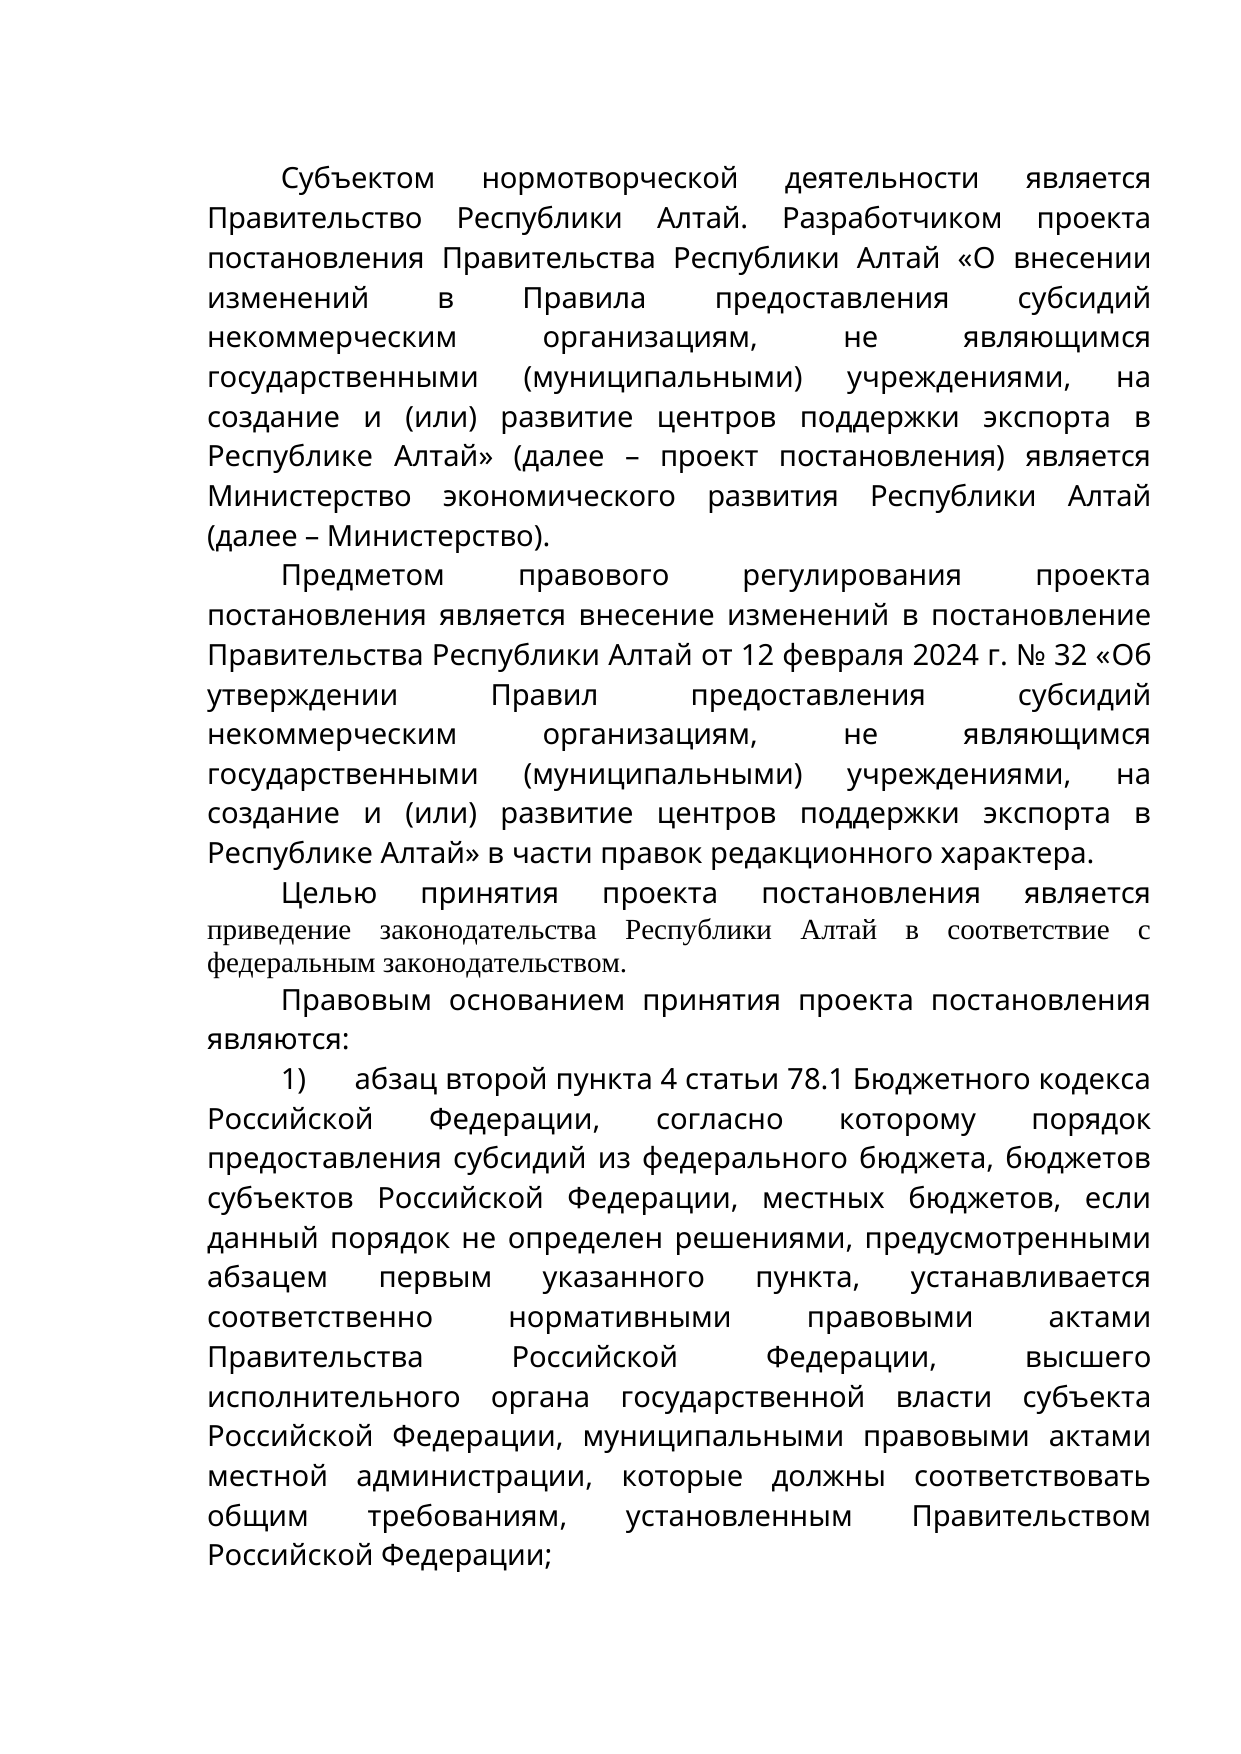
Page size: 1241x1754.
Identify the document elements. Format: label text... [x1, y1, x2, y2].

text Предметом правового регулирования проекта постановления является внесение изменений в постановление Правительства Республики Алтай от 12 февраля 2024 г. № 32 «Об утверждении Правил предоставления субсидий некоммерческим организациям, не являющимся государственными (муниципальными) учреждениями, на создание и (или) развитие центров поддержки экспорта в Республике Алтай» в части правок редакционного характера. [207, 555, 1152, 872]
text Правовым основанием принятия проекта постановления являются: [207, 979, 1152, 1058]
text Субъектом нормотворческой деятельности является Правительство Республики Алтай. Разработчиком проекта постановления Правительства Республики Алтай «О внесении изменений в Правила предоставления субсидий некоммерческим организациям, не являющимся государственными (муниципальными) учреждениями, на создание и (или) развитие центров поддержки экспорта в Республике Алтай» (далее – проект постановления) является Министерство экономического развития Республики Алтай (далее – Министерство). [207, 158, 1152, 555]
list абзац второй пункта 4 статьи 78.1 Бюджетного кодекса Российской Федерации, согласно которому порядок предоставления субсидий из федерального бюджета, бюджетов субъектов Российской Федерации, местных бюджетов, если данный порядок не определен решениями, предусмотренными абзацем первым указанного пункта, устанавливается соответственно нормативными правовыми актами Правительства Российской Федерации, высшего исполнительного органа государственной власти субъекта Российской Федерации, муниципальными правовыми актами местной администрации, которые должны соответствовать общим требованиям, установленным Правительством Российской Федерации; [207, 1058, 1152, 1574]
text Целью принятия проекта постановления является приведение законодательства Республики Алтай в соответствие с федеральным законодательством. [207, 872, 1152, 979]
